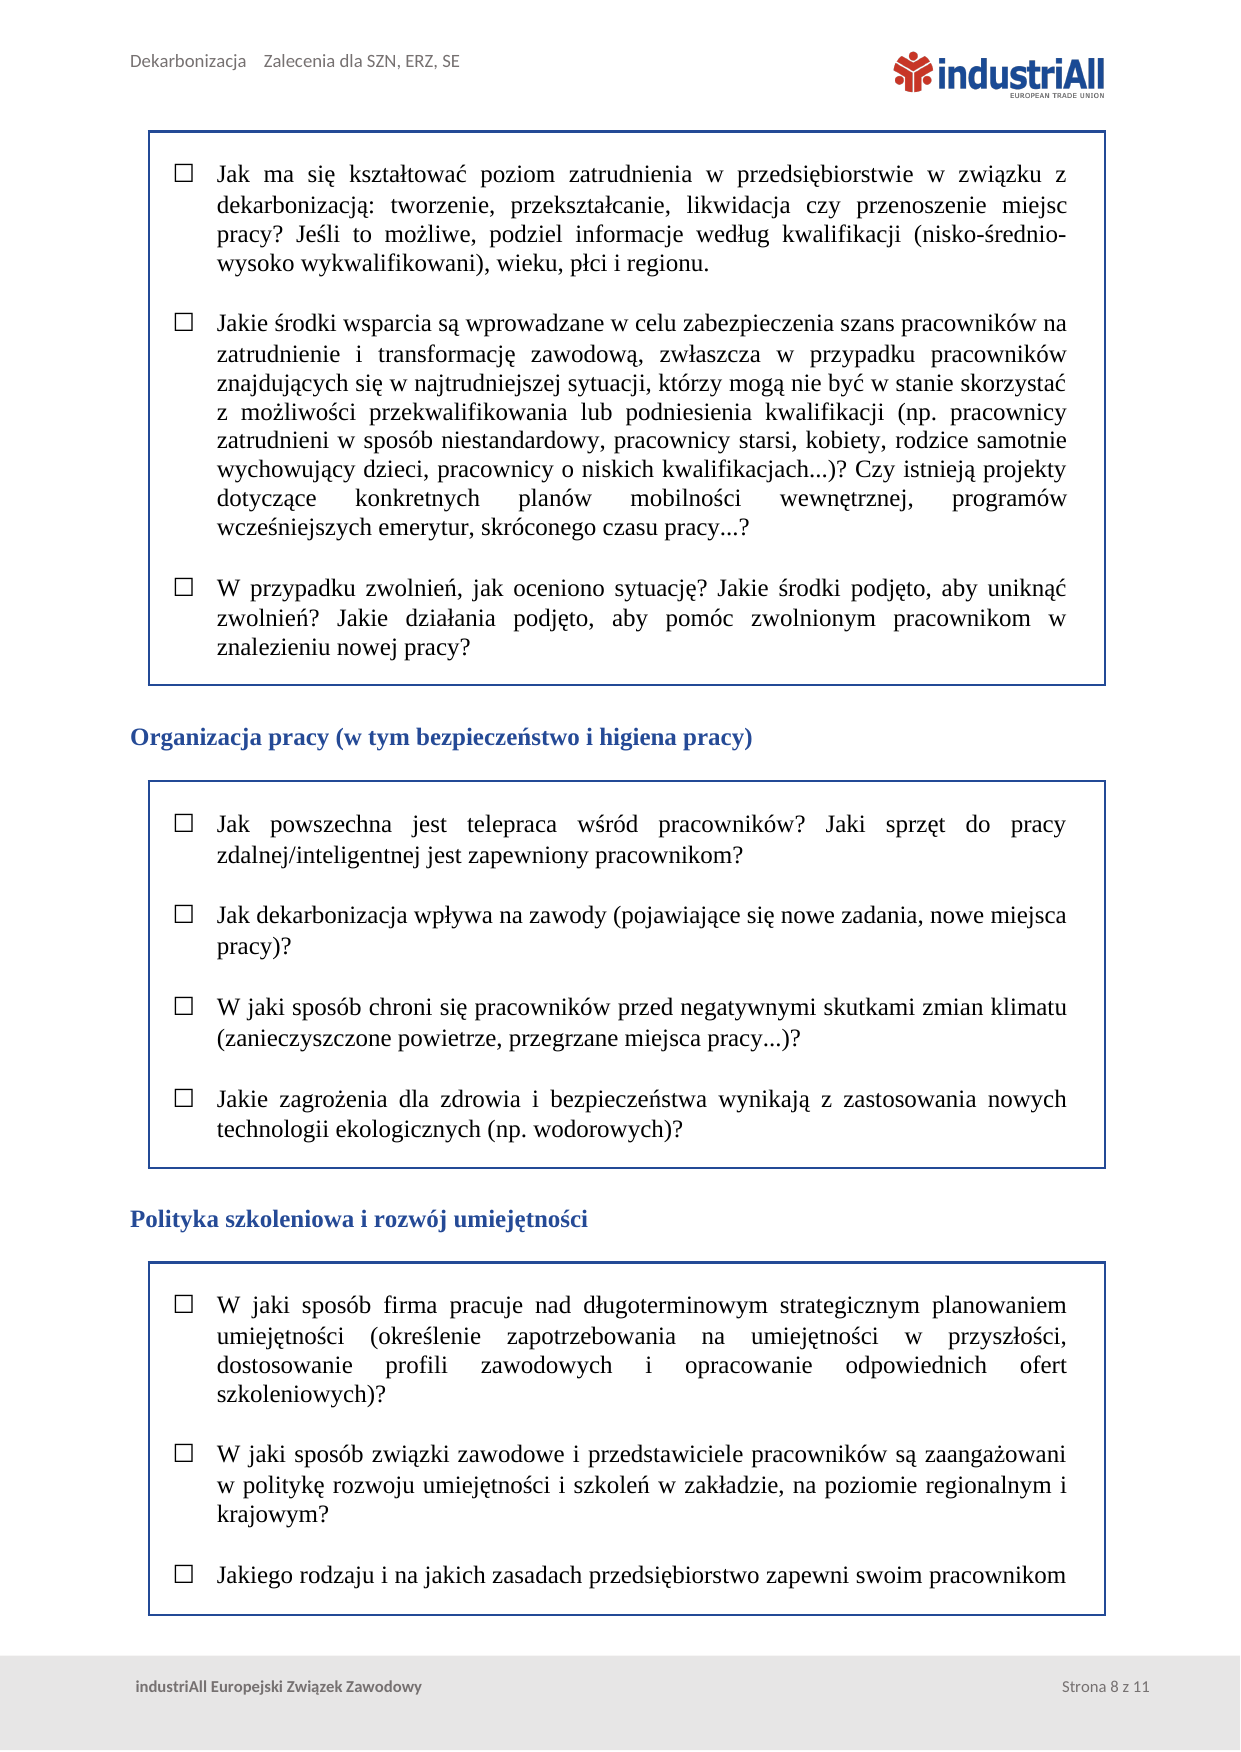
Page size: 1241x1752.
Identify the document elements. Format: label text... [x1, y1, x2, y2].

table_header Jak ma się kształtować poziom zatrudnienia w przedsiębiorstwie w związku z dekarbonizacją: tworzenie, przekształcanie, likwidacja czy przenoszenie miejsc pracy? Jeśli to możliwe, podziel informacje według kwalifikacji (nisko-średnio-wysoko wykwalifikowani), wieku, płci i regionu. Jakie środki wsparcia są wprowadzane w celu zabezpieczenia szans pracowników na zatrudnienie i transformację zawodową, zwłaszcza w przypadku pracowników znajdujących się w najtrudniejszej sytuacji, którzy mogą nie być w stanie skorzystać z możliwości przekwalifikowania lub podniesienia kwalifikacji (np. pracownicy zatrudnieni w sposób niestandardowy, pracownicy starsi, kobiety, rodzice samotnie wychowujący dzieci, pracownicy o niskich kwalifikacjach...)? Czy istnieją projekty dotyczące konkretnych planów mobilności wewnętrznej, programów wcześniejszych emerytur, skróconego czasu pracy...? W przypadku zwolnień, jak oceniono sytuację? Jakie środki podjęto, aby uniknąć zwolnień? Jakie działania podjęto, aby pomóc zwolnionym pracownikom w znalezieniu nowej pracy? [150, 133, 1104, 684]
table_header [150, 1264, 1104, 1614]
table_header Jak powszechna jest telepraca wśród pracowników? Jaki sprzęt do pracy zdalnej/inteligentnej jest zapewniony pracownikom? Jak dekarbonizacja wpływa na zawody (pojawiające się nowe zadania, nowe miejsca pracy)? W jaki sposób chroni się pracowników przed negatywnymi skutkami zmian klimatu (zanieczyszczone powietrze, przegrzane miejsca pracy...)? Jakie zagrożenia dla zdrowia i bezpieczeństwa wynikają z zastosowania nowych technologii ekologicznych (np. wodorowych)? [150, 782, 1104, 1167]
picture [891, 49, 1105, 100]
text Polityka szkoleniowa i rozwój umiejętności [130, 1204, 1110, 1233]
text Organizacja pracy (w tym bezpieczeństwo i higiena pracy) [130, 722, 1110, 751]
